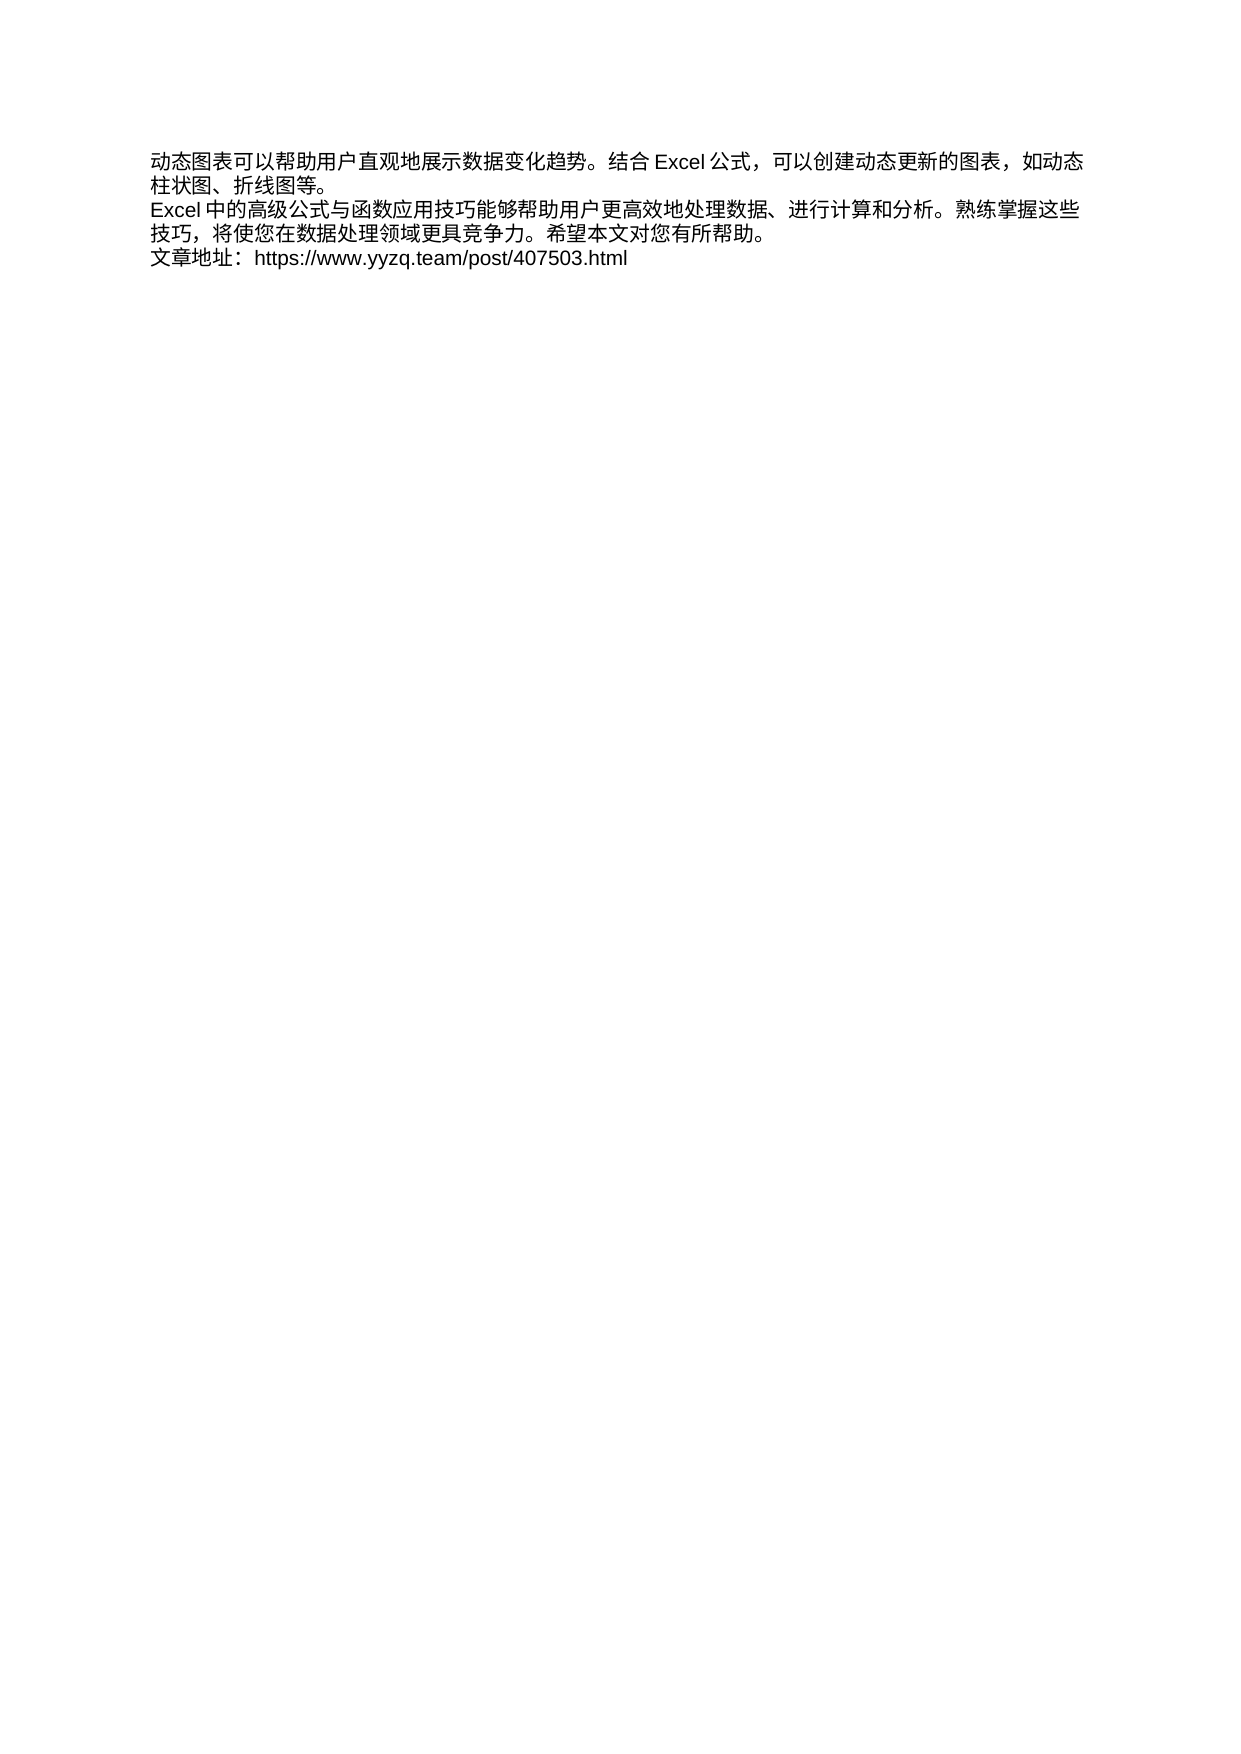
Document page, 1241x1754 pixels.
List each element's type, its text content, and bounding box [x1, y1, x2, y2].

text 文章地址：https://www.yyzq.team/post/407503.html [150, 246, 1090, 270]
text Excel中的高级公式与函数应用技巧能够帮助用户更高效地处理数据、进行计算和分析。熟练掌握这些技巧，将使您在数据处理领域更具竞争力。希望本文对您有所帮助。 [150, 198, 1090, 246]
text 动态图表可以帮助用户直观地展示数据变化趋势。结合Excel公式，可以创建动态更新的图表，如动态柱状图、折线图等。 [150, 150, 1090, 198]
